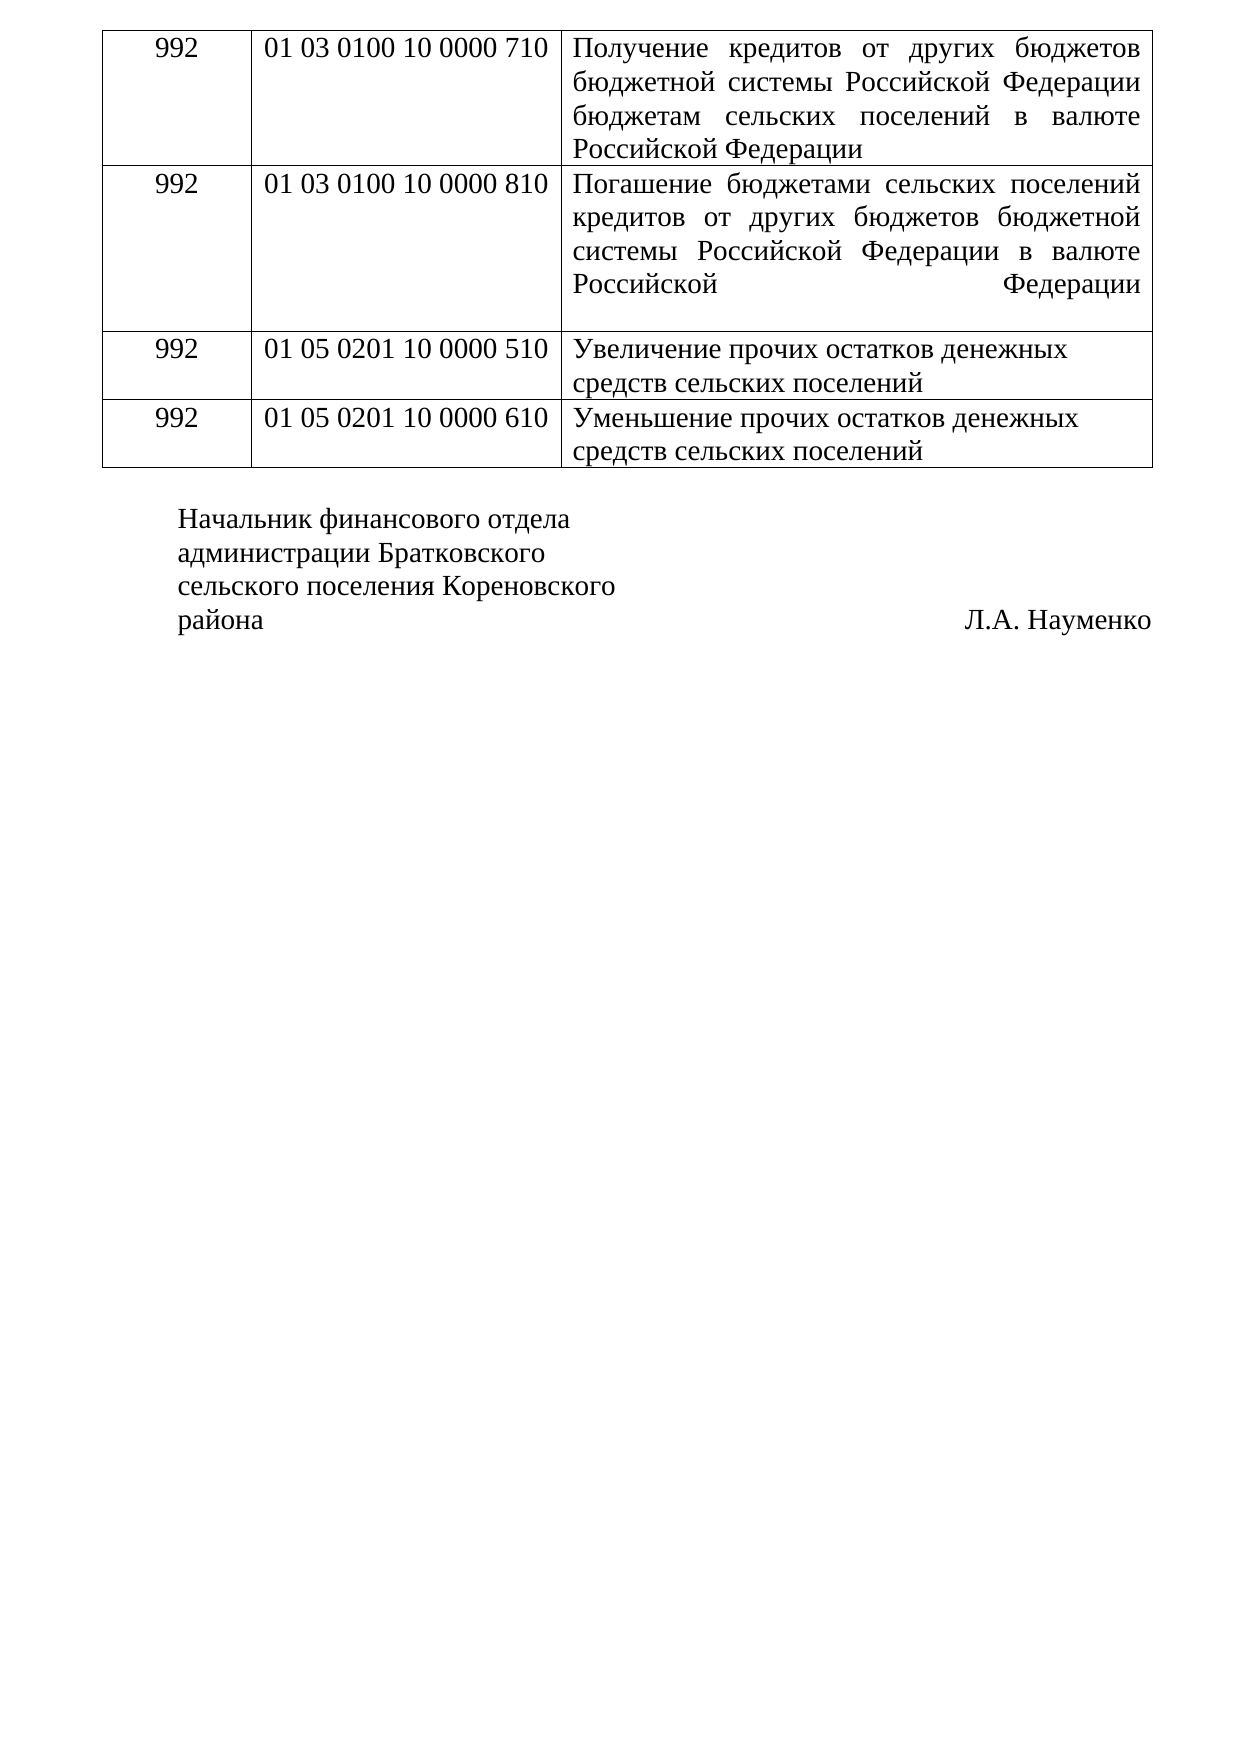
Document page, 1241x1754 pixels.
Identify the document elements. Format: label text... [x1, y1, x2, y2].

table_cell Уменьшение прочих остатков денежных средств сельских поселений [562, 400, 1152, 467]
table_cell 01 03 0100 10 0000 710 [252, 31, 561, 165]
text района Л.А. Науменко [177, 602, 1181, 636]
table_cell Получение кредитов от других бюджетов бюджетной системы Российской Федерации бюджетам сельских поселений в валюте Российской Федерации [562, 31, 1152, 165]
table_cell Погашение бюджетами сельских поселений кредитов от других бюджетов бюджетной системы Российской Федерации в валюте Российской Федерации [562, 166, 1152, 331]
table_cell 992 [103, 166, 251, 331]
text Начальник финансового отдела [177, 501, 1181, 535]
table_cell 992 [103, 31, 251, 165]
table_cell 01 05 0201 10 0000 510 [252, 332, 561, 399]
table_cell 01 05 0201 10 0000 610 [252, 400, 561, 467]
table_cell 01 03 0100 10 0000 810 [252, 166, 561, 331]
table_cell Увеличение прочих остатков денежных средств сельских поселений [562, 332, 1152, 399]
text сельского поселения Кореновского [177, 568, 1181, 602]
table_cell 992 [103, 400, 251, 467]
text администрации Братковского [177, 535, 1181, 568]
table_cell 992 [103, 332, 251, 399]
